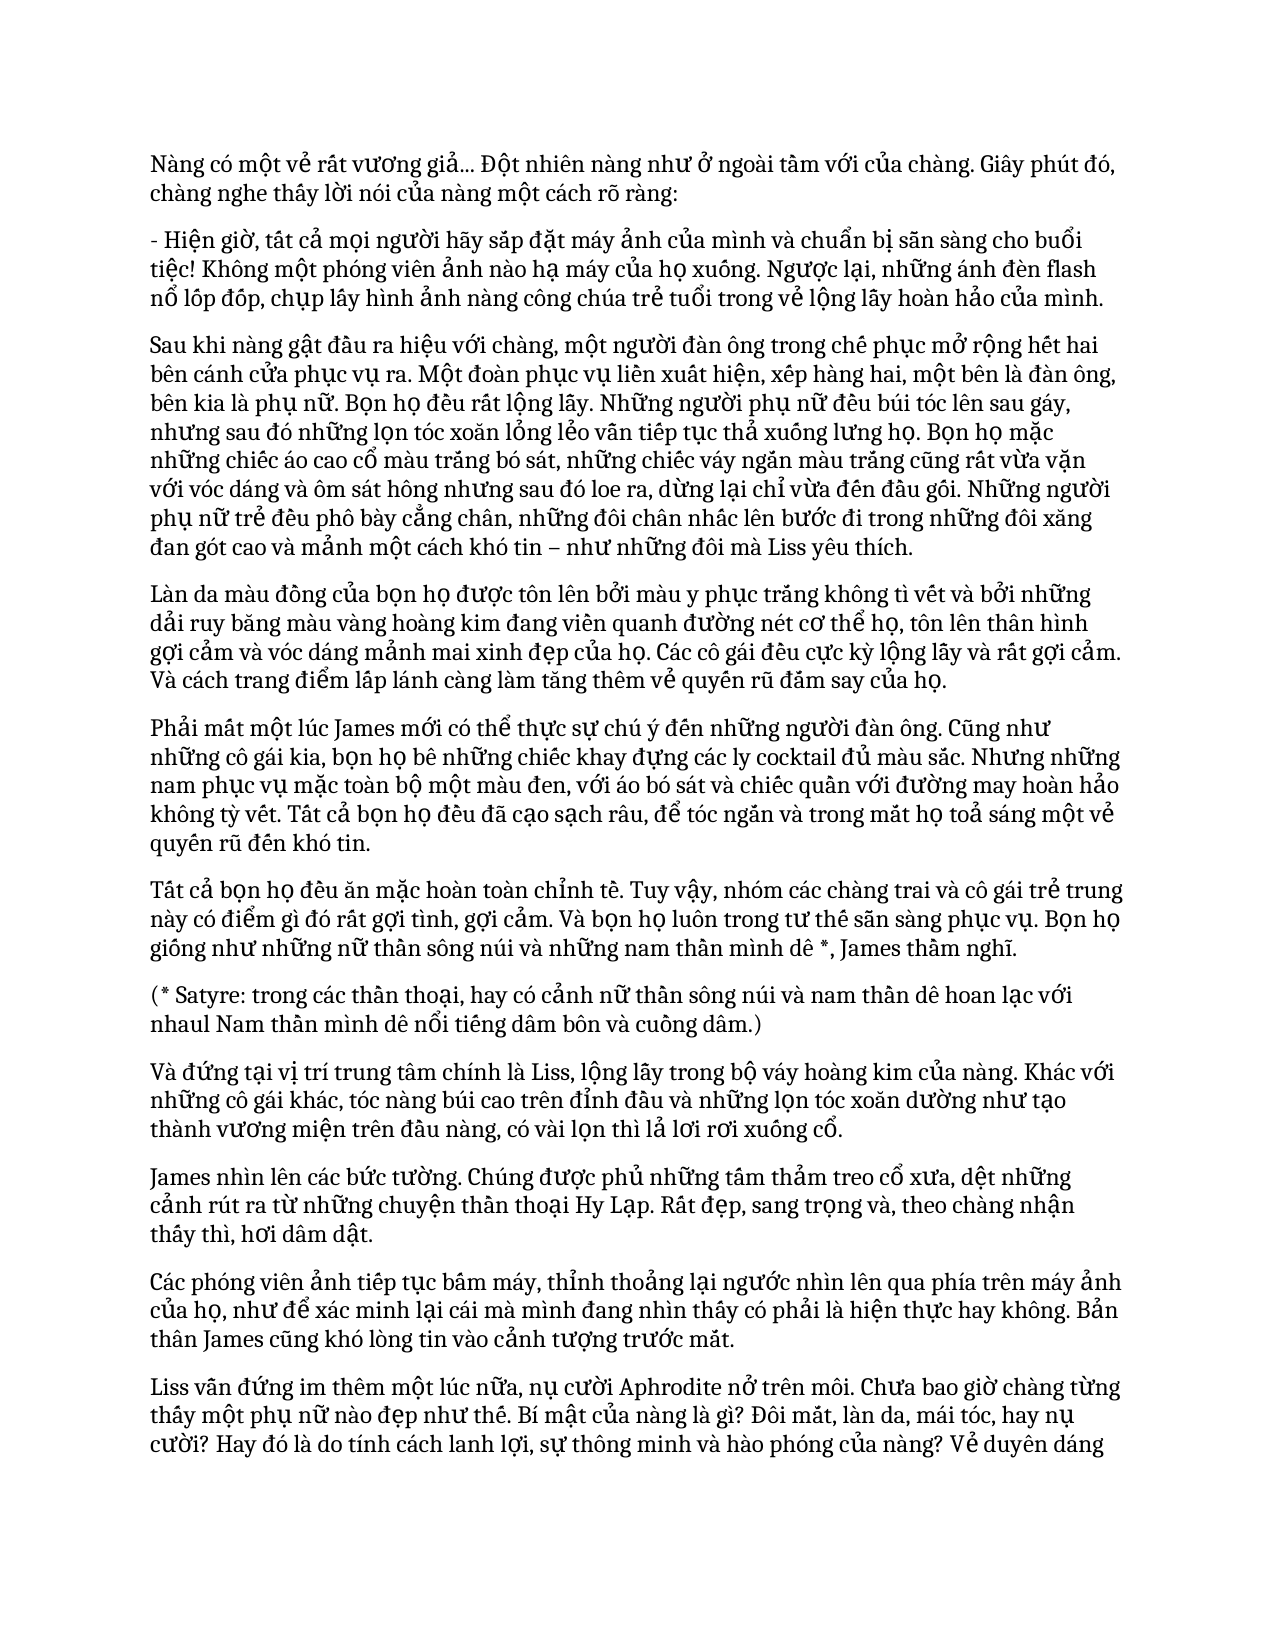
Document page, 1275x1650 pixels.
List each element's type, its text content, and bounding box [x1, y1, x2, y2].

text Nàng có một vẻ rất vương giả... Đột nhiên nàng như ở ngoài tầm với của chàng. Giây phút đó, chàng nghe thấy lời nói của nàng một cách rõ ràng: [150, 150, 1125, 207]
text Sau khi nàng gật đầu ra hiệu với chàng, một người đàn ông trong chế phục mở rộng hết hai bên cánh cửa phục vụ ra. Một đoàn phục vụ liền xuất hiện, xếp hàng hai, một bên là đàn ông, bên kia là phụ nữ. Bọn họ đều rất lộng lẫy. Những người phụ nữ đều búi tóc lên sau gáy, nhưng sau đó những lọn tóc xoăn lỏng lẻo vẫn tiếp tục thả xuống lưng họ. Bọn họ mặc những chiếc áo cao cổ màu trắng bó sát, những chiếc váy ngắn màu trắng cũng rất vừa vặn với vóc dáng và ôm sát hông nhưng sau đó loe ra, dừng lại chỉ vừa đến đầu gối. Những người phụ nữ trẻ đều phô bày cẳng chân, những đôi chân nhấc lên bước đi trong những đôi xăng đan gót cao và mảnh một cách khó tin – như những đôi mà Liss yêu thích. [150, 331, 1125, 561]
text Các phóng viên ảnh tiếp tục bấm máy, thỉnh thoảng lại ngước nhìn lên qua phía trên máy ảnh của họ, như để xác minh lại cái mà mình đang nhìn thấy có phải là hiện thực hay không. Bản thân James cũng khó lòng tin vào cảnh tượng trước mắt. [150, 1267, 1125, 1354]
text Làn da màu đồng của bọn họ được tôn lên bởi màu y phục trắng không tì vết và bởi những dải ruy băng màu vàng hoàng kim đang viền quanh đường nét cơ thể họ, tôn lên thân hình gợi cảm và vóc dáng mảnh mai xinh đẹp của họ. Các cô gái đều cực kỳ lộng lẫy và rất gợi cảm. Và cách trang điểm lấp lánh càng làm tăng thêm vẻ quyến rũ đắm say của họ. [150, 580, 1125, 695]
text James nhìn lên các bức tường. Chúng được phủ những tấm thảm treo cổ xưa, dệt những cảnh rút ra từ những chuyện thần thoại Hy Lạp. Rất đẹp, sang trọng và, theo chàng nhận thấy thì, hơi dâm dật. [150, 1162, 1125, 1249]
text (* Satyre: trong các thần thoại, hay có cảnh nữ thần sông núi và nam thần dê hoan lạc với nhaul Nam thần mình dê nổi tiếng dâm bôn và cuồng dâm.) [150, 981, 1125, 1039]
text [150, 1372, 1125, 1459]
text Và đứng tại vị trí trung tâm chính là Liss, lộng lẫy trong bộ váy hoàng kim của nàng. Khác với những cô gái khác, tóc nàng búi cao trên đỉnh đầu và những lọn tóc xoăn dường như tạo thành vương miện trên đầu nàng, có vài lọn thì lả lơi rơi xuống cổ. [150, 1057, 1125, 1144]
text Phải mất một lúc James mới có thể thực sự chú ý đến những người đàn ông. Cũng như những cô gái kia, bọn họ bê những chiếc khay đựng các ly cocktail đủ màu sắc. Nhưng những nam phục vụ mặc toàn bộ một màu đen, với áo bó sát và chiếc quần với đường may hoàn hảo không tỳ vết. Tất cả bọn họ đều đã cạo sạch râu, để tóc ngắn và trong mắt họ toả sáng một vẻ quyến rũ đến khó tin. [150, 714, 1125, 857]
text Tất cả bọn họ đều ăn mặc hoàn toàn chỉnh tề. Tuy vậy, nhóm các chàng trai và cô gái trẻ trung này có điểm gì đó rất gợi tình, gợi cảm. Và bọn họ luôn trong tư thế sẵn sàng phục vụ. Bọn họ giống như những nữ thần sông núi và những nam thần mình dê *, James thầm nghĩ. [150, 876, 1125, 962]
text - Hiện giờ, tất cả mọi người hãy sắp đặt máy ảnh của mình và chuẩn bị sẵn sàng cho buổi tiệc! Không một phóng viên ảnh nào hạ máy của họ xuống. Ngược lại, những ánh đèn flash nổ lốp đốp, chụp lấy hình ảnh nàng công chúa trẻ tuổi trong vẻ lộng lẫy hoàn hảo của mình. [150, 226, 1125, 312]
